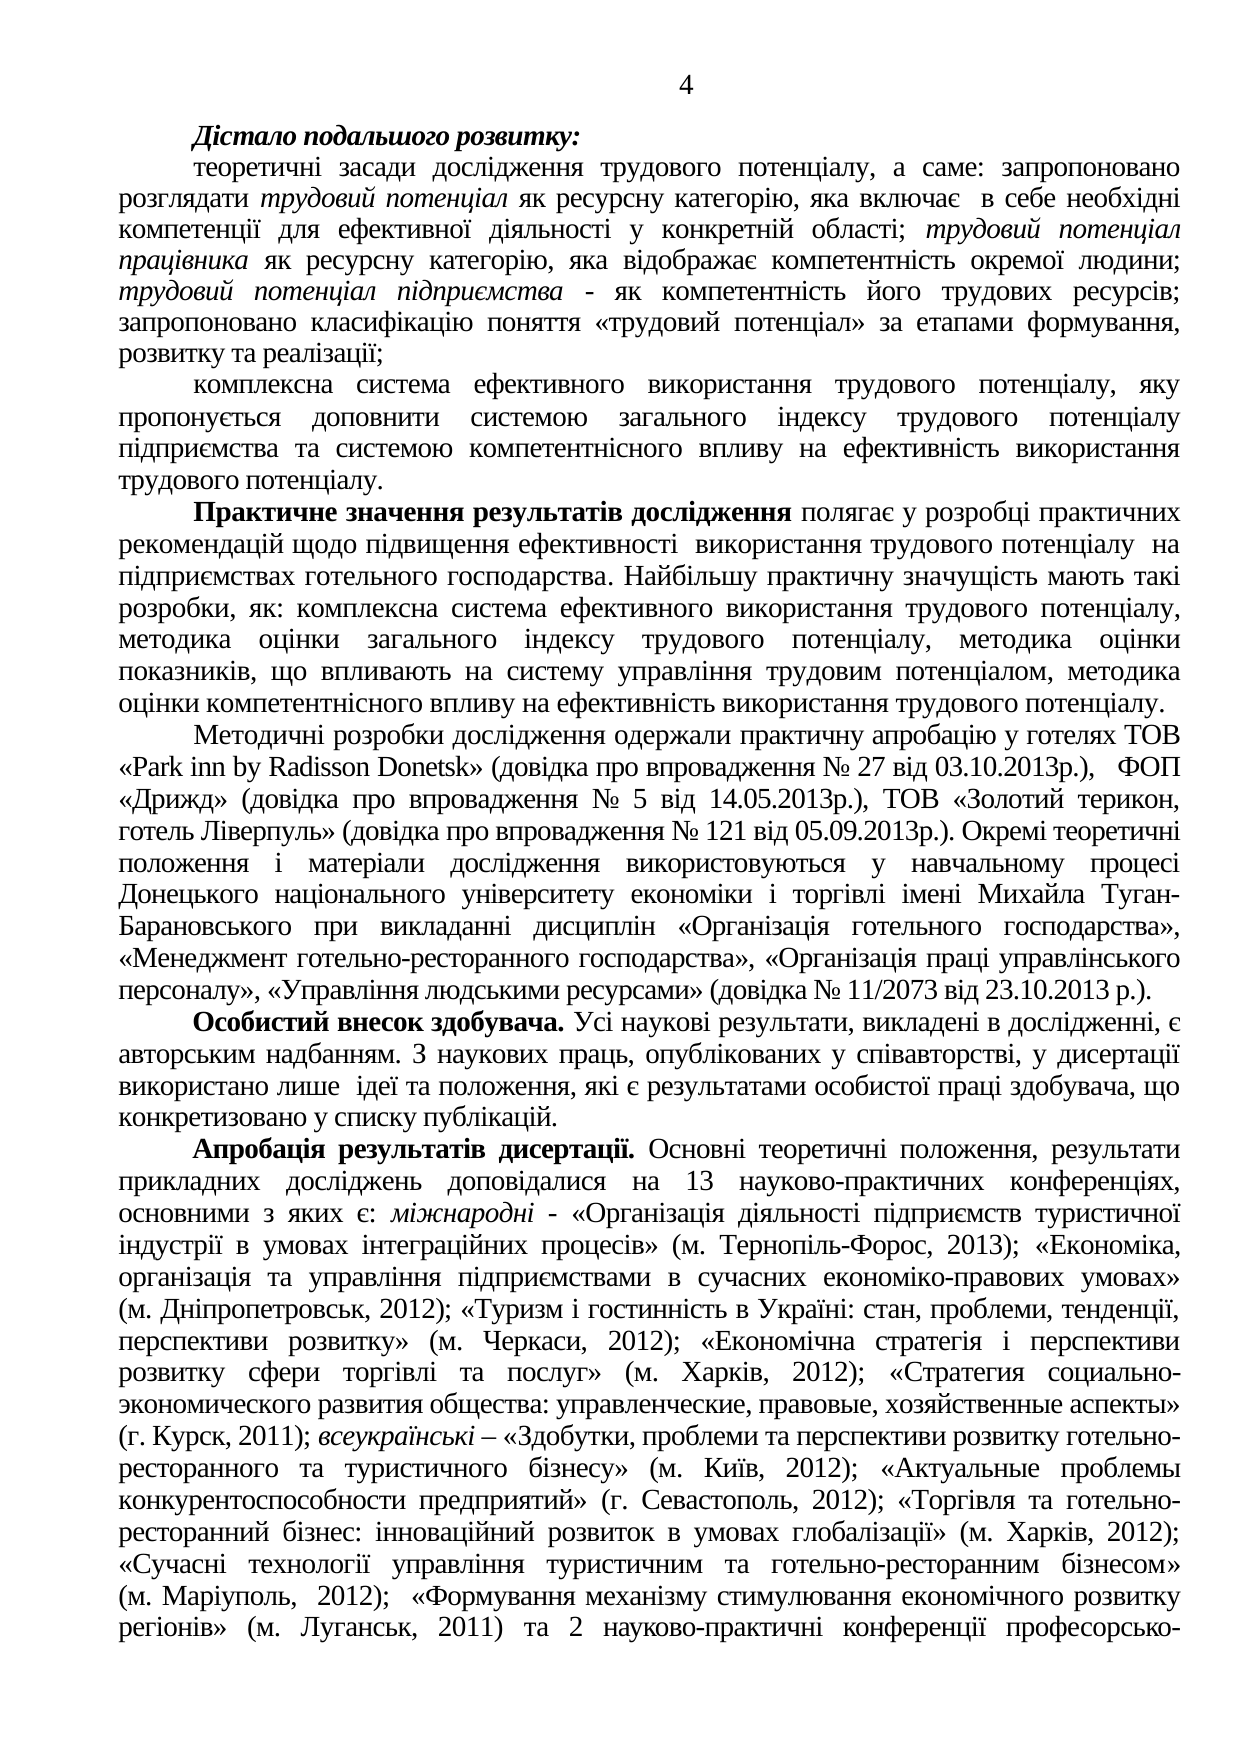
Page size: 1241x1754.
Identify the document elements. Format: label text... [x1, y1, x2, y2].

text Особистий внесок здобувача. Усі наукові результати, викладені в дослідженні, є авторським надбанням. З наукових праць, опублікованих у співавторстві, у дисертації використано лише ідеї та положення, які є результатами особистої праці здобувача, що конкретизовано у списку публікацій. [118, 1006, 1181, 1133]
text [118, 1133, 1181, 1643]
text Практичне значення результатів дослідження полягає у розробці практичних рекомендацій щодо підвищення ефективності використання трудового потенціалу на підприємствах готельного господарства. Найбільшу практичну значущість мають такі розробки, як: комплексна система ефективного використання трудового потенціалу, методика оцінки загального індексу трудового потенціалу, методика оцінки показників, що впливають на систему управління трудовим потенціалом, методика оцінки компетентнісного впливу на ефективність використання трудового потенціалу. [118, 496, 1181, 719]
text комплексна система ефективного використання трудового потенціалу, яку пропонується доповнити системою загального індексу трудового потенціалу підприємства та системою компетентнісного впливу на ефективність використання трудового потенціалу. [118, 368, 1181, 496]
text теоретичні засади дослідження трудового потенціалу, а саме: запропоновано розглядати трудовий потенціал як ресурсну категорію, яка включає в себе необхідні компетенції для ефективної діяльності у конкретній області; трудовий потенціал працівника як ресурсну категорію, яка відображає компетентність окремої людини; трудовий потенціал підприємства - як компетентність його трудових ресурсів; запропоновано класифікацію поняття «трудовий потенціал» за етапами формування, розвитку та реалізації; [118, 152, 1181, 368]
text Дістало подальшого розвитку: [118, 121, 1181, 152]
text Методичні розробки дослідження одержали практичну апробацію у готелях ТОВ «Park inn by Radisson Donetsk» (довідка про впровадження № 27 від 03.10.2013р.), ФОП «Дрижд» (довідка про впровадження № 5 від 14.05.2013р.), ТОВ «Золотий терикон, готель Ліверпуль» (довідка про впровадження № 121 від 05.09.2013р.). Окремі теоретичні положення і матеріали дослідження використовуються у навчальному процесі Донецького національного університету економіки і торгівлі імені Михайла Туган-Барановського при викладанні дисциплін «Організація готельного господарства», «Менеджмент готельно-ресторанного господарства», «Організація праці управлінського персоналу», «Управління людськими ресурсами» (довідка № 11/2073 від 23.10.2013 р.). [118, 719, 1181, 1006]
